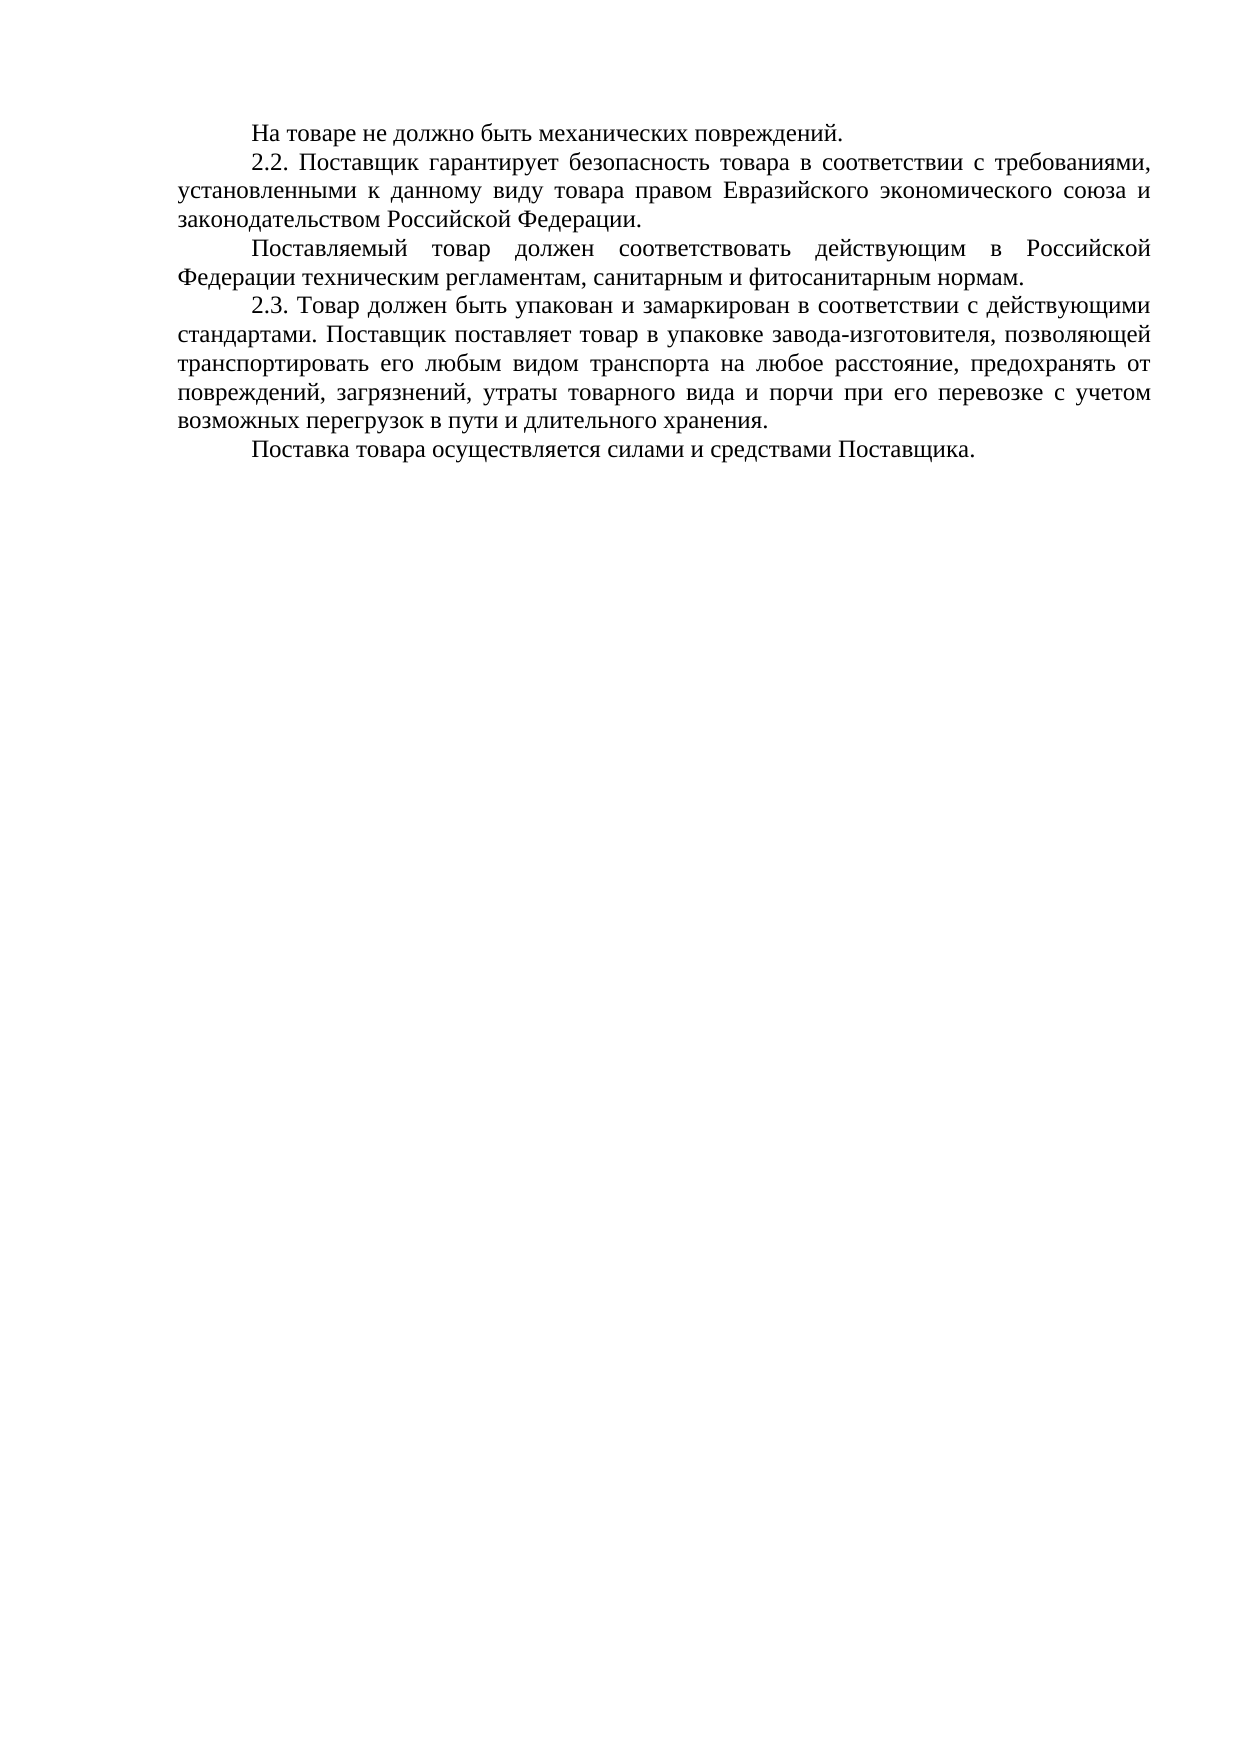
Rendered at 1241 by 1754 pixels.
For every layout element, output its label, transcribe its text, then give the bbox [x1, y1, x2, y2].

text Поставляемый товар должен соответствовать действующим в Российской Федерации техническим регламентам, санитарным и фитосанитарным нормам. [177, 233, 1152, 291]
text Поставка товара осуществляется силами и средствами Поставщика. [177, 434, 1152, 463]
text 2.2. Поставщик гарантирует безопасность товара в соответствии с требованиями, установленными к данному виду товара правом Евразийского экономического союза и законодательством Российской Федерации. [177, 147, 1152, 233]
text 2.3. Товар должен быть упакован и замаркирован в соответствии с действующими стандартами. Поставщик поставляет товар в упаковке завода-изготовителя, позволяющей транспортировать его любым видом транспорта на любое расстояние, предохранять от повреждений, загрязнений, утраты товарного вида и порчи при его перевозке с учетом возможных перегрузок в пути и длительного хранения. [177, 291, 1152, 434]
text На товаре не должно быть механических повреждений. [177, 118, 1152, 147]
